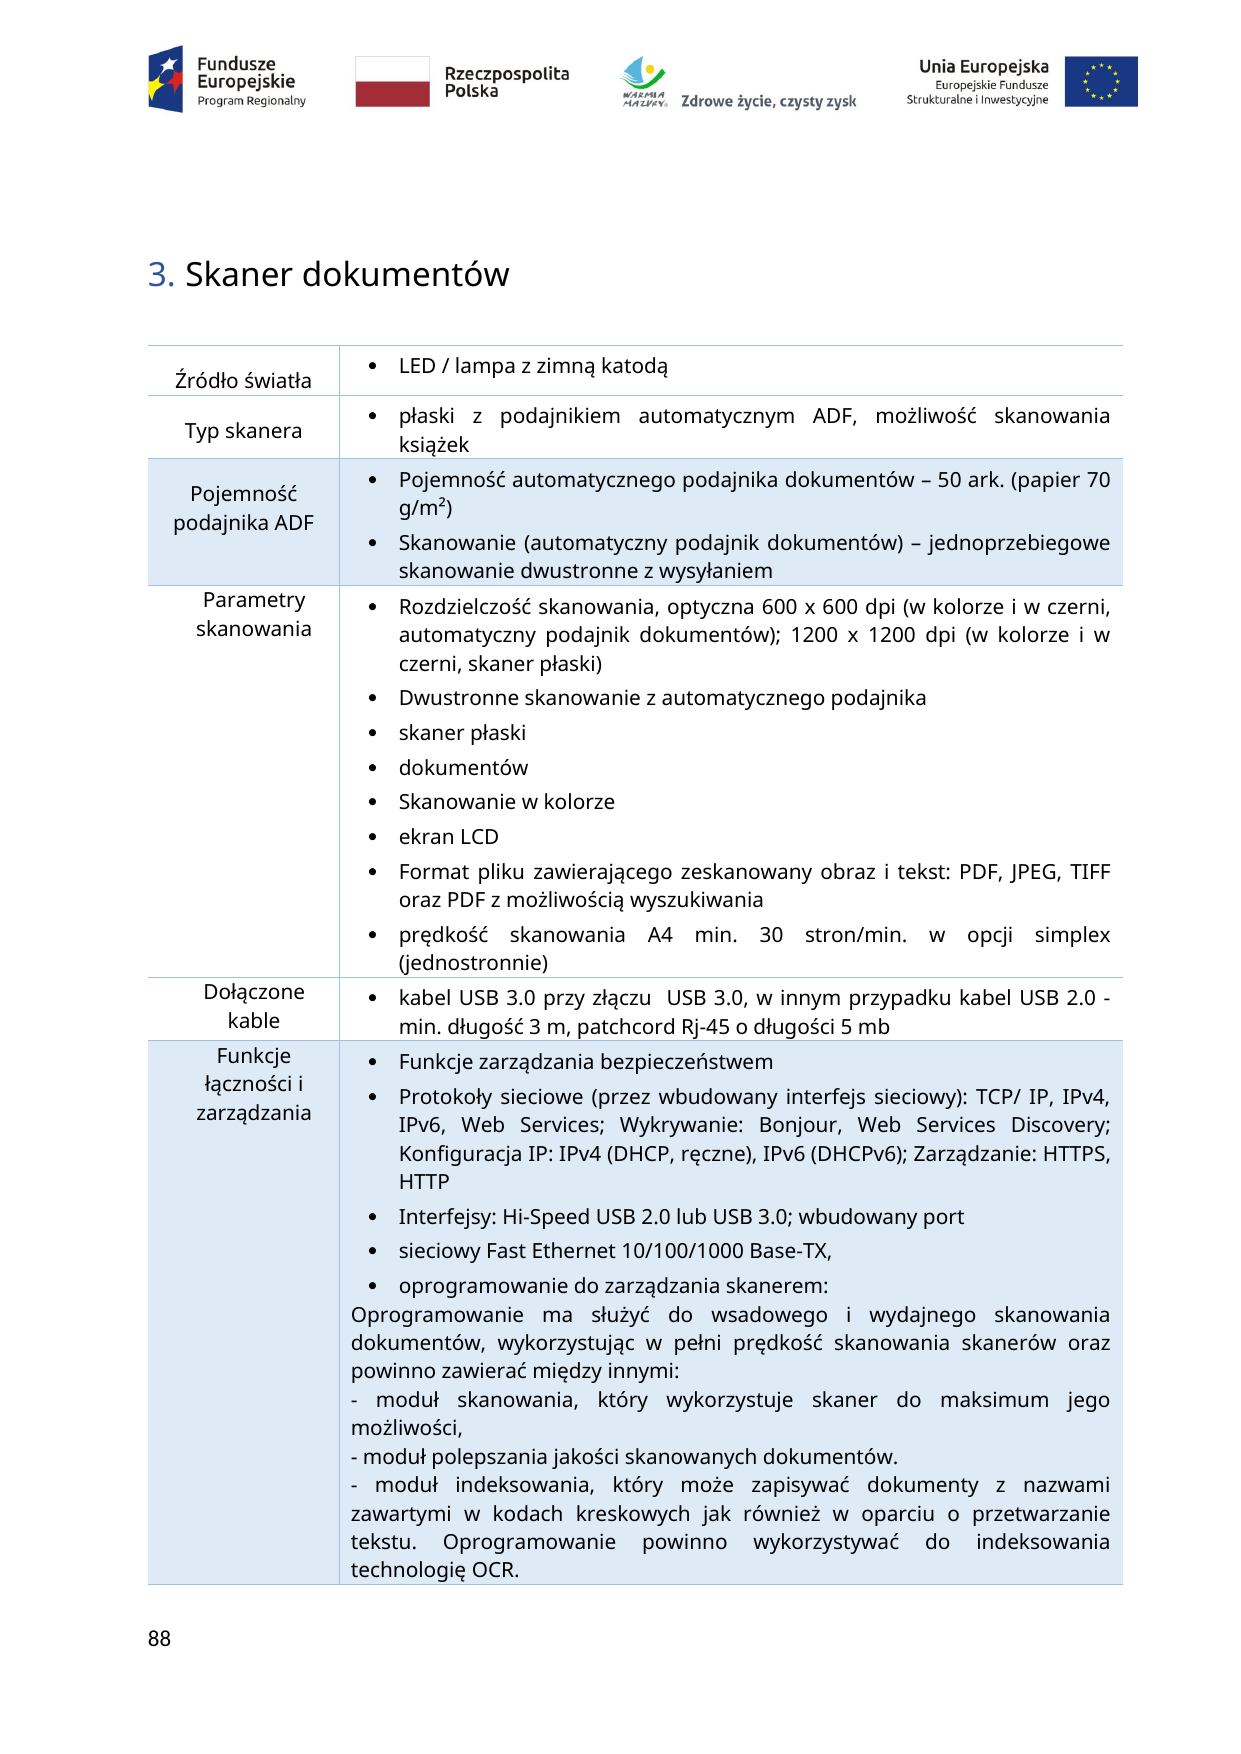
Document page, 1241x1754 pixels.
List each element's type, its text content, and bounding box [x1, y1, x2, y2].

table_header LED / lampa z zimną katodą [340, 346, 1123, 394]
subtitle Skaner dokumentów [148, 251, 1093, 296]
picture [126, 29, 1154, 127]
table_cell Rozdzielczość skanowania, optyczna 600 x 600 dpi (w kolorze i w czerni, automatyczny podajnik dokumentów); 1200 x 1200 dpi (w kolorze i w czerni, skaner płaski) Dwustronne skanowanie z automatycznego podajnika skaner płaski dokumentów Skanowanie w kolorze ekran LCD Format pliku zawierającego zeskanowany obraz i tekst: PDF, JPEG, TIFF oraz PDF z możliwością wyszukiwania prędkość skanowania A4 min. 30 stron/min. w opcji simplex (jednostronnie) [340, 586, 1123, 977]
table_cell Typ skanera [148, 396, 339, 458]
table_cell Parametry skanowania [148, 586, 339, 977]
table_cell kabel USB 3.0 przy złączu USB 3.0, w innym przypadku kabel USB 2.0 - min. długość 3 m, patchcord Rj-45 o długości 5 mb [340, 978, 1123, 1040]
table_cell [148, 1041, 339, 1584]
table_cell płaski z podajnikiem automatycznym ADF, możliwość skanowania książek [340, 396, 1123, 458]
table_header Źródło światła [148, 346, 339, 394]
table_cell Pojemność automatycznego podajnika dokumentów – 50 ark. (papier 70 g/m²) Skanowanie (automatyczny podajnik dokumentów) – jednoprzebiegowe skanowanie dwustronne z wysyłaniem [340, 459, 1123, 585]
table_cell Pojemność podajnika ADF [148, 459, 339, 585]
table_cell Dołączone kable [148, 978, 339, 1040]
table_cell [340, 1041, 1123, 1584]
